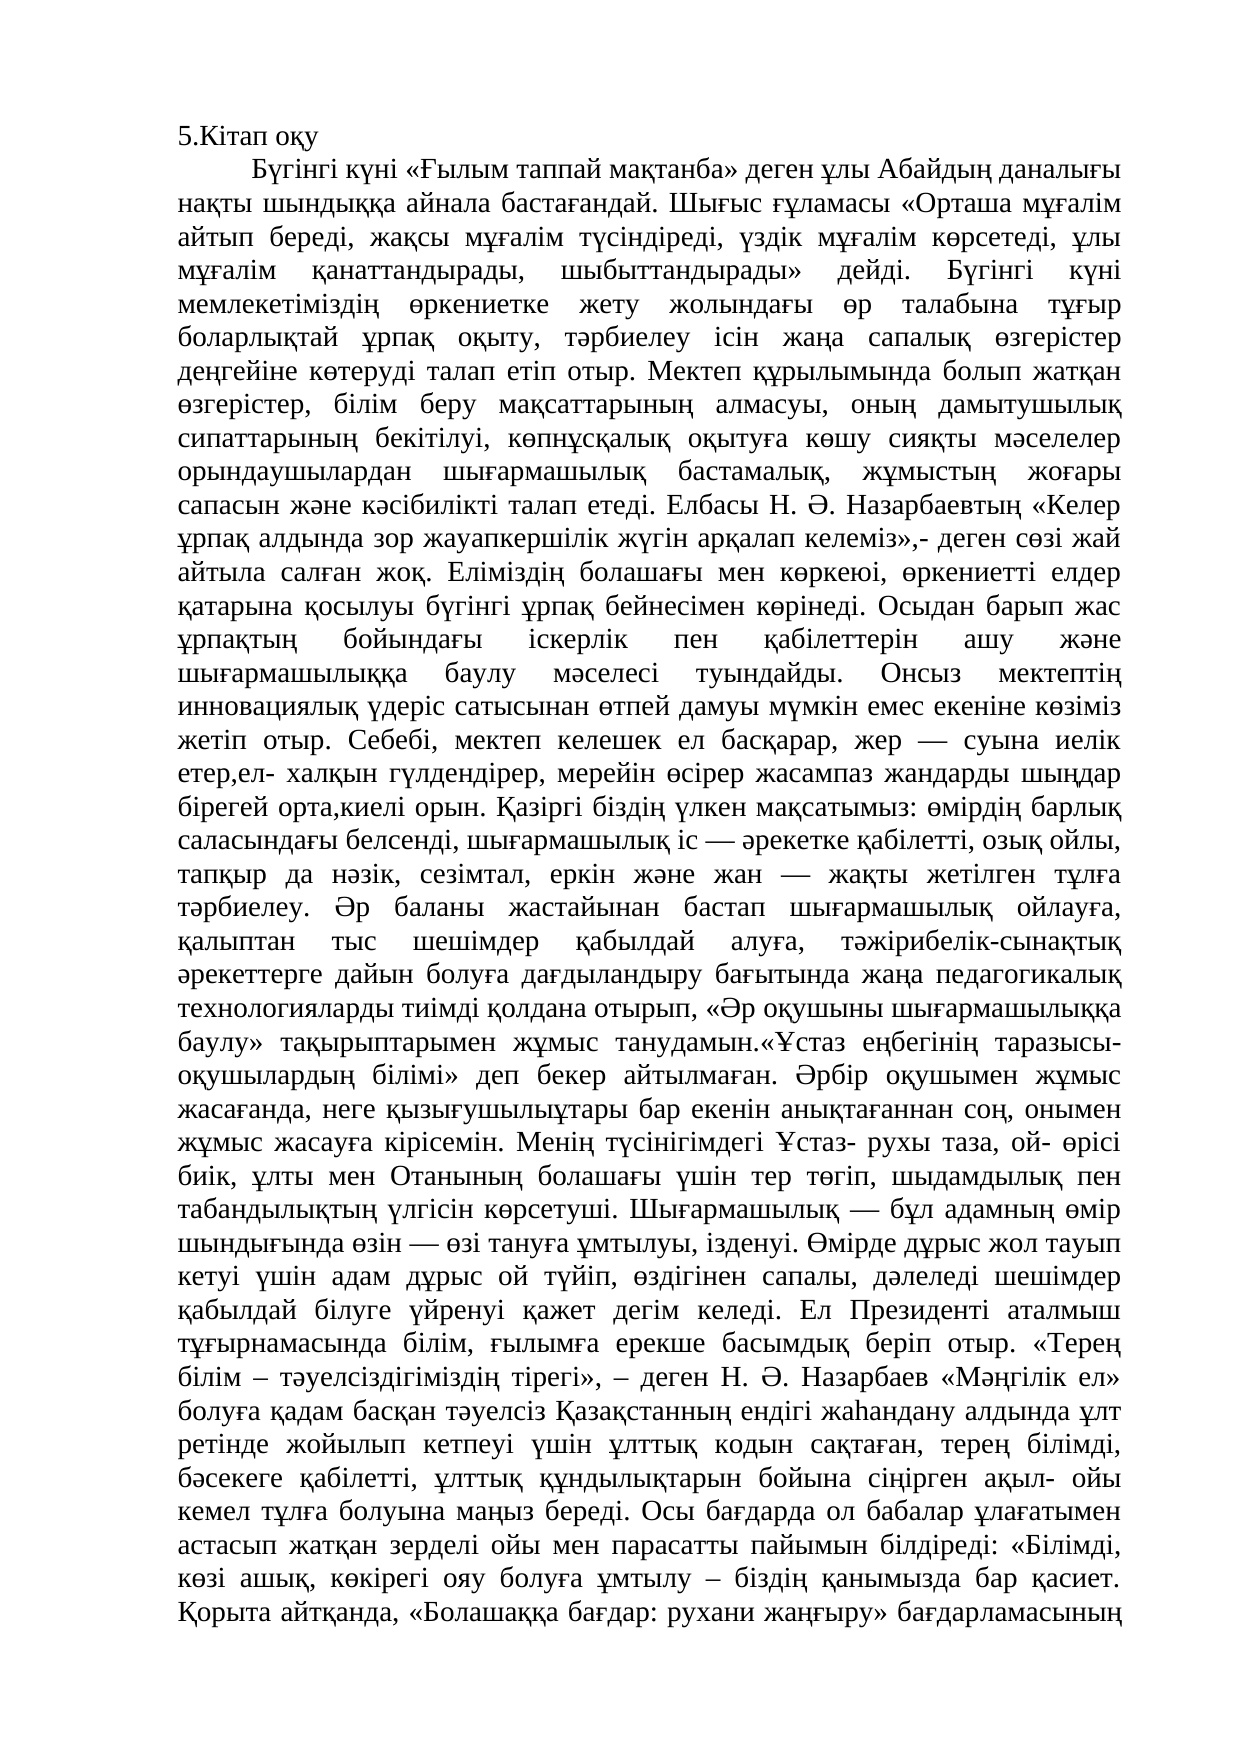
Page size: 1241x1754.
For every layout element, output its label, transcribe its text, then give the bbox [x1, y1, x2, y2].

text 5.Кітап оқу [177, 118, 1122, 152]
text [177, 152, 1122, 1594]
